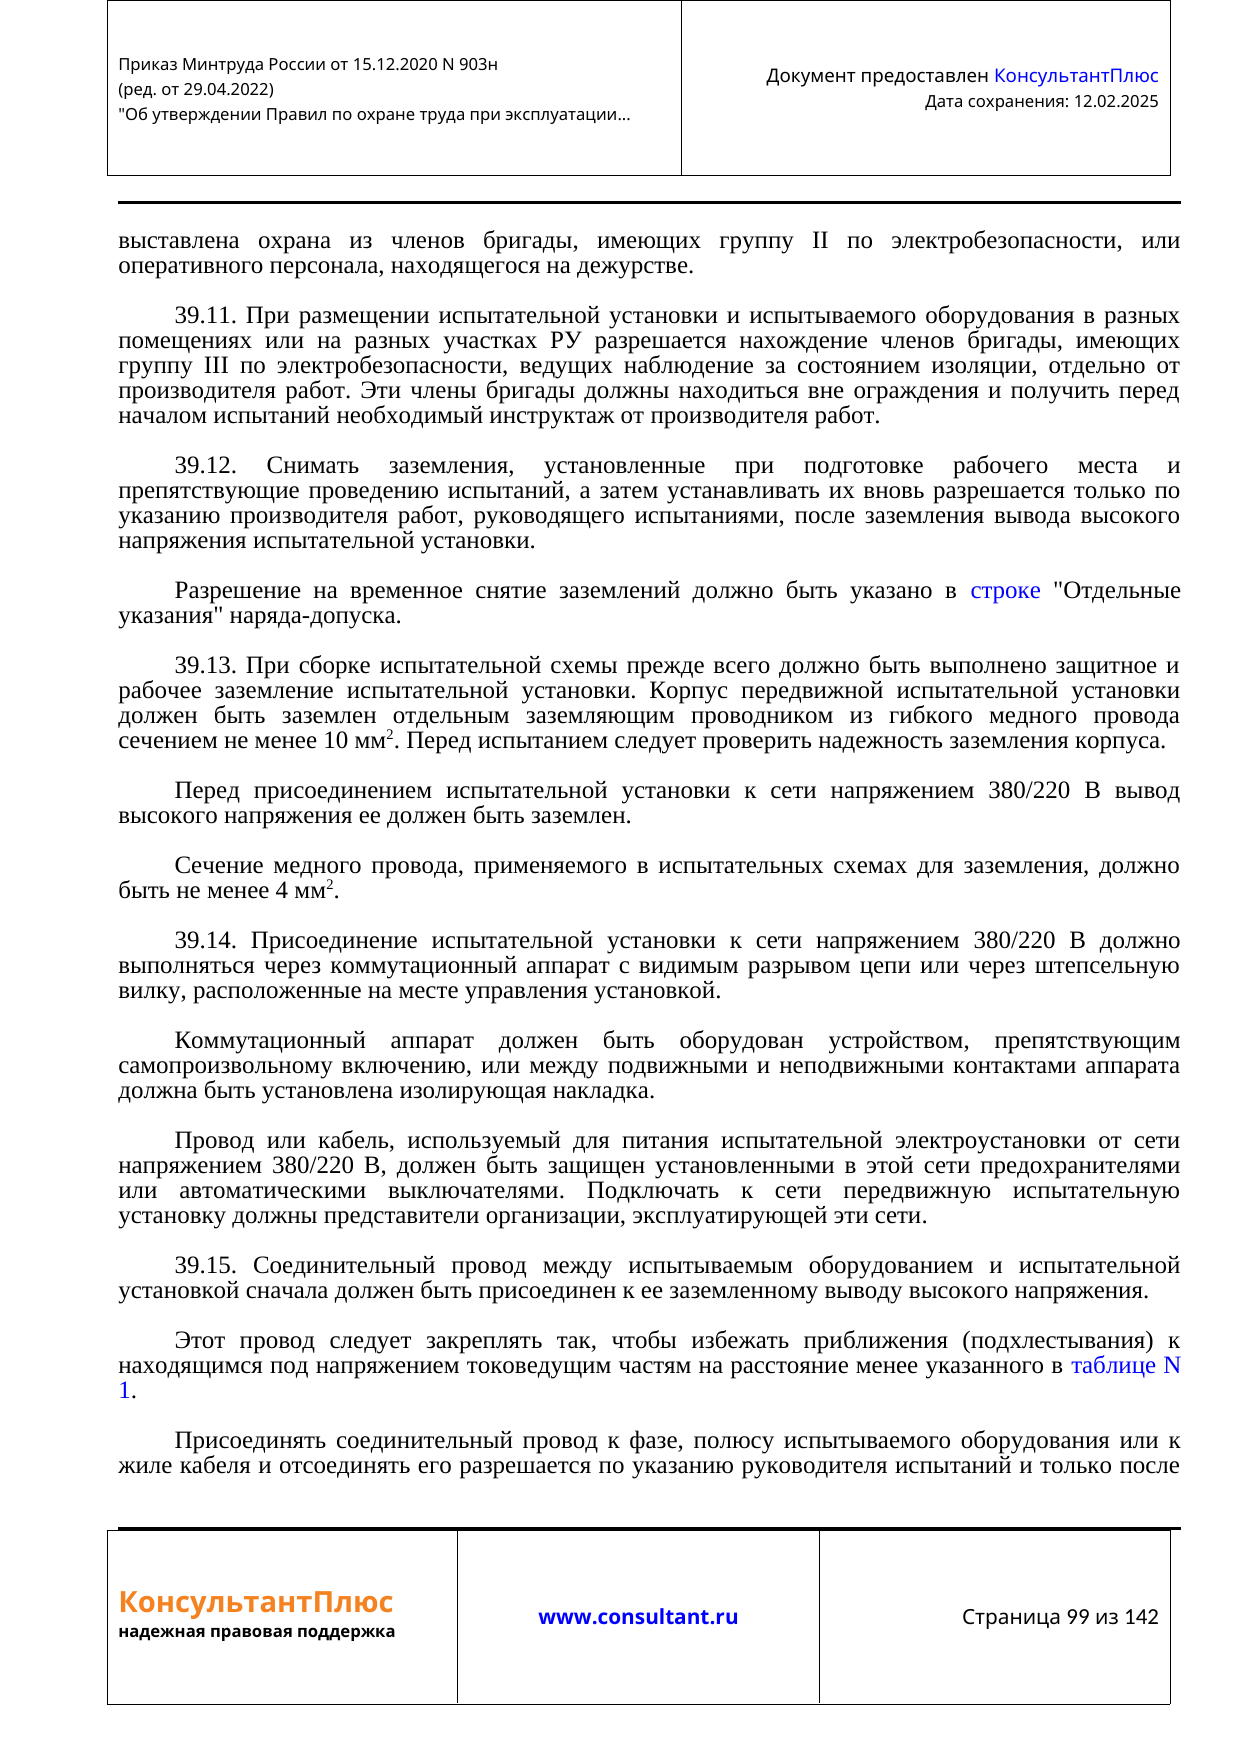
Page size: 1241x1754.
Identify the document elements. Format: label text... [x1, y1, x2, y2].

text 39.14. Присоединение испытательной установки к сети напряжением 380/220 В должно выполняться через коммутационный аппарат с видимым разрывом цепи или через штепсельную вилку, расположенные на месте управления установкой. [118, 929, 1181, 1004]
text 39.12. Снимать заземления, установленные при подготовке рабочего места и препятствующие проведению испытаний, а затем устанавливать их вновь разрешается только по указанию производителя работ, руководящего испытаниями, после заземления вывода высокого напряжения испытательной установки. [118, 454, 1181, 554]
text Провод или кабель, используемый для питания испытательной электроустановки от сети напряжением 380/220 В, должен быть защищен установленными в этой сети предохранителями или автоматическими выключателями. Подключать к сети передвижную испытательную установку должны представители организации, эксплуатирующей эти сети. [118, 1129, 1181, 1229]
text 39.11. При размещении испытательной установки и испытываемого оборудования в разных помещениях или на разных участках РУ разрешается нахождение членов бригады, имеющих группу III по электробезопасности, ведущих наблюдение за состоянием изоляции, отдельно от производителя работ. Эти члены бригады должны находиться вне ограждения и получить перед началом испытаний необходимый инструктаж от производителя работ. [118, 304, 1181, 429]
text 39.15. Соединительный провод между испытываемым оборудованием и испытательной установкой сначала должен быть присоединен к ее заземленному выводу высокого напряжения. [118, 1254, 1181, 1304]
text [118, 229, 1181, 279]
text Сечение медного провода, применяемого в испытательных схемах для заземления, должно быть не менее 4 мм2. [118, 854, 1181, 904]
text 39.13. При сборке испытательной схемы прежде всего должно быть выполнено защитное и рабочее заземление испытательной установки. Корпус передвижной испытательной установки должен быть заземлен отдельным заземляющим проводником из гибкого медного провода сечением не менее 10 мм2. Перед испытанием следует проверить надежность заземления корпуса. [118, 654, 1181, 754]
text Перед присоединением испытательной установки к сети напряжением 380/220 В вывод высокого напряжения ее должен быть заземлен. [118, 779, 1181, 829]
text Коммутационный аппарат должен быть оборудован устройством, препятствующим самопроизвольному включению, или между подвижными и неподвижными контактами аппарата должна быть установлена изолирующая накладка. [118, 1029, 1181, 1104]
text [118, 1429, 1181, 1479]
text Этот провод следует закреплять так, чтобы избежать приближения (подхлестывания) к находящимся под напряжением токоведущим частям на расстояние менее указанного в таблице N 1. [118, 1329, 1181, 1404]
text Разрешение на временное снятие заземлений должно быть указано в строке "Отдельные указания" наряда-допуска. [118, 579, 1181, 629]
